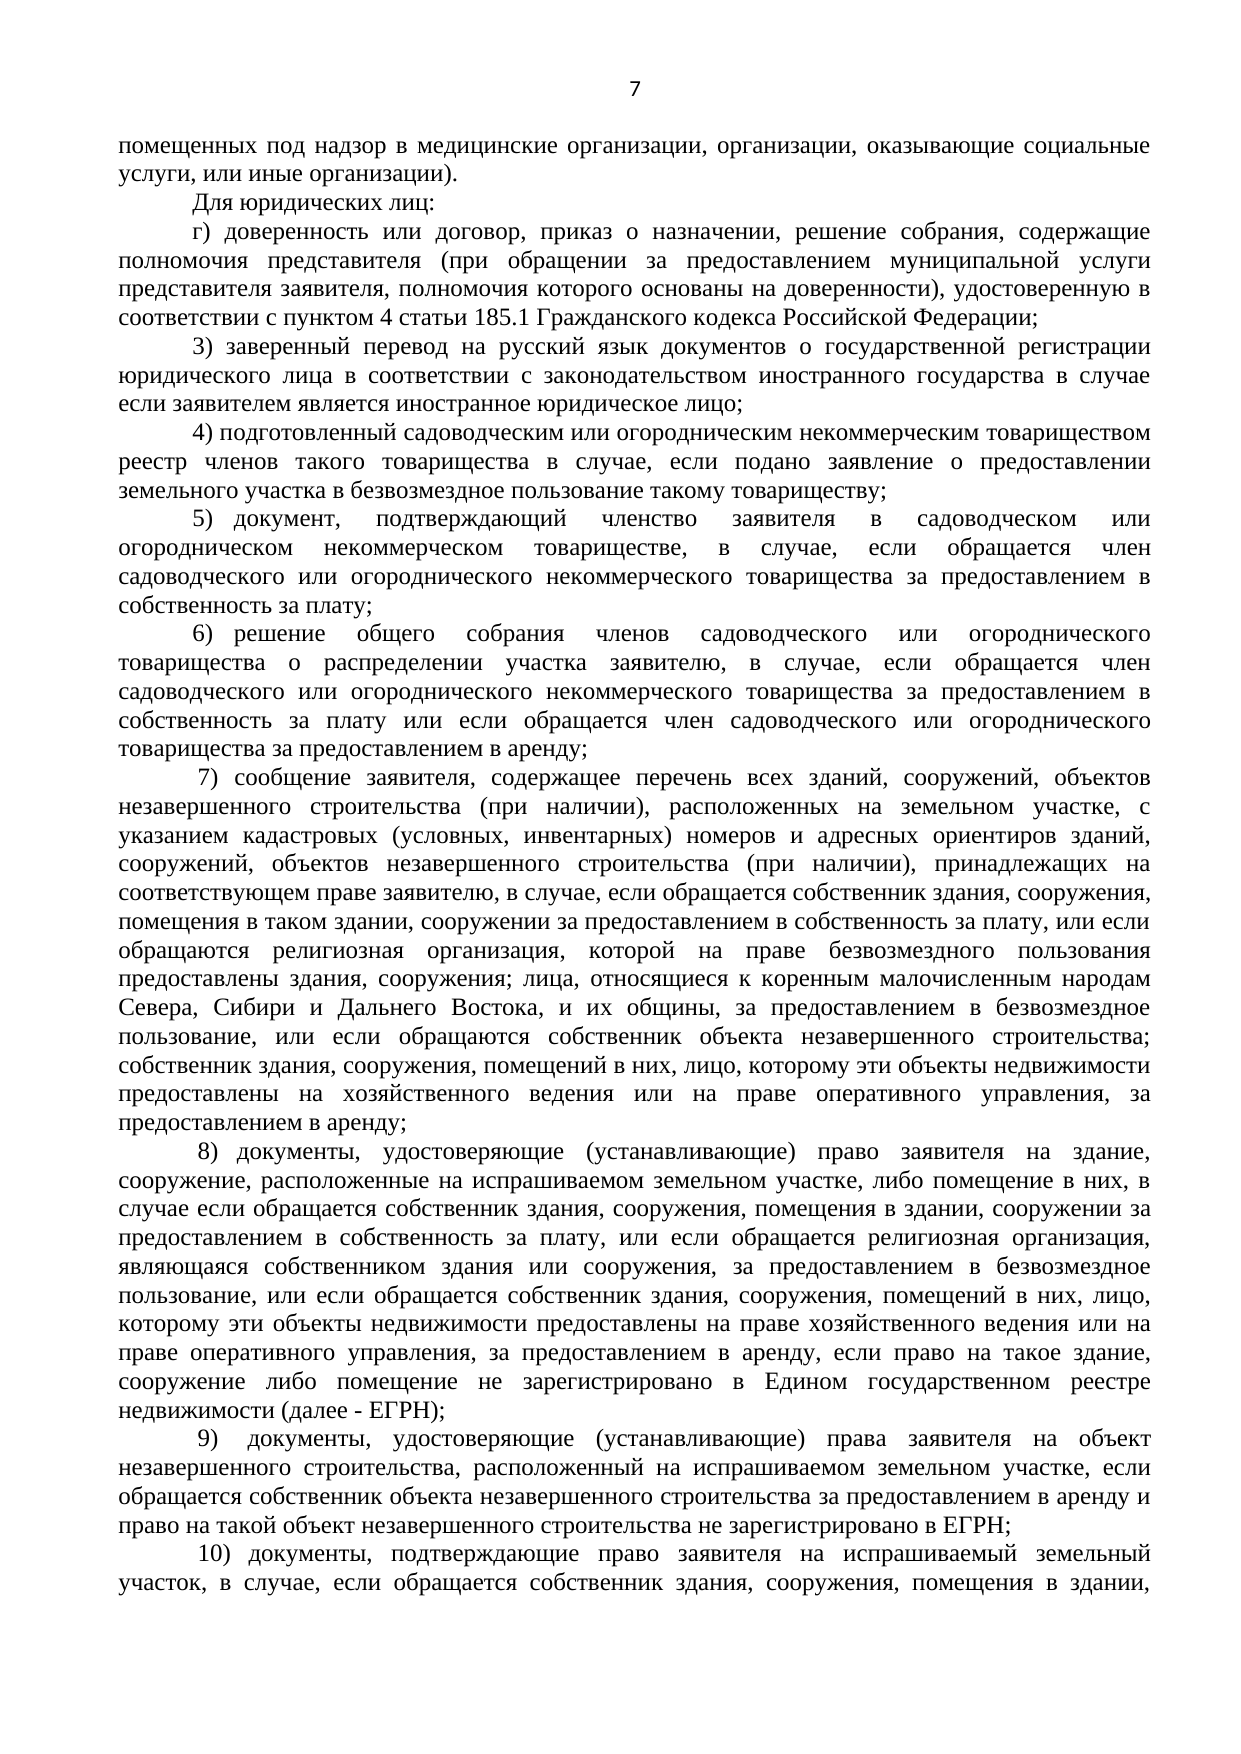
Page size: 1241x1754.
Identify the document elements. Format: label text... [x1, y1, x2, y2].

text 4) подготовленный садоводческим или огородническим некоммерческим товариществом реестр членов такого товарищества в случае, если подано заявление о предоставлении земельного участка в безвозмездное пользование такому товариществу; [118, 417, 1152, 503]
text Для юридических лиц: [118, 187, 1152, 216]
list сообщение заявителя, содержащее перечень всех зданий, сооружений, объектов незавершенного строительства (при наличии), расположенных на земельном участке, с указанием кадастровых (условных, инвентарных) номеров и адресных ориентиров зданий, сооружений, объектов незавершенного строительства (при наличии), принадлежащих на соответствующем праве заявителю, в случае, если обращается собственник здания, сооружения, помещения в таком здании, сооружении за предоставлением в собственность за плату, или если обращаются религиозная организация, которой на праве безвозмездного пользования предоставлены здания, сооружения; лица, относящиеся к коренным малочисленным народам Севера, Сибири и Дальнего Востока, и их общины, за предоставлением в безвозмездное пользование, или если обращаются собственник объекта незавершенного строительства; собственник здания, сооружения, помещений в них, лицо, которому эти объекты недвижимости предоставлены на хозяйственного ведения или на праве оперативного управления, за предоставлением в аренду; [118, 762, 1152, 1136]
list документы, удостоверяющие (устанавливающие) право заявителя на здание, сооружение, расположенные на испрашиваемом земельном участке, либо помещение в них, в случае если обращается собственник здания, сооружения, помещения в здании, сооружении за предоставлением в собственность за плату, или если обращается религиозная организация, являющаяся собственником здания или сооружения, за предоставлением в безвозмездное пользование, или если обращается собственник здания, сооружения, помещений в них, лицо, которому эти объекты недвижимости предоставлены на праве хозяйственного ведения или на праве оперативного управления, за предоставлением в аренду, если право на такое здание, сооружение либо помещение не зарегистрировано в Едином государственном реестре недвижимости (далее - ЕГРН); [118, 1136, 1152, 1423]
list документ, подтверждающий членство заявителя в садоводческом или огородническом некоммерческом товариществе, в случае, если обращается член садоводческого или огороднического некоммерческого товарищества за предоставлением в собственность за плату; [118, 503, 1152, 618]
list решение общего собрания членов садоводческого или огороднического товарищества о распределении участка заявителю, в случае, если обращается член садоводческого или огороднического некоммерческого товарищества за предоставлением в собственность за плату или если обращается член садоводческого или огороднического товарищества за предоставлением в аренду; [118, 618, 1152, 762]
text 3) заверенный перевод на русский язык документов о государственной регистрации юридического лица в соответствии с законодательством иностранного государства в случае если заявителем является иностранное юридическое лицо; [118, 331, 1152, 417]
text г) доверенность или договор, приказ о назначении, решение собрания, содержащие полномочия представителя (при обращении за предоставлением муниципальной услуги представителя заявителя, полномочия которого основаны на доверенности), удостоверенную в соответствии с пунктом 4 статьи 185.1 Гражданского кодекса Российской Федерации; [118, 216, 1152, 331]
list документы, удостоверяющие (устанавливающие) права заявителя на объект незавершенного строительства, расположенный на испрашиваемом земельном участке, если обращается собственник объекта незавершенного строительства за предоставлением в аренду и право на такой объект незавершенного строительства не зарегистрировано в ЕГРН; [118, 1423, 1152, 1538]
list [118, 1538, 1152, 1596]
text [118, 130, 1152, 187]
